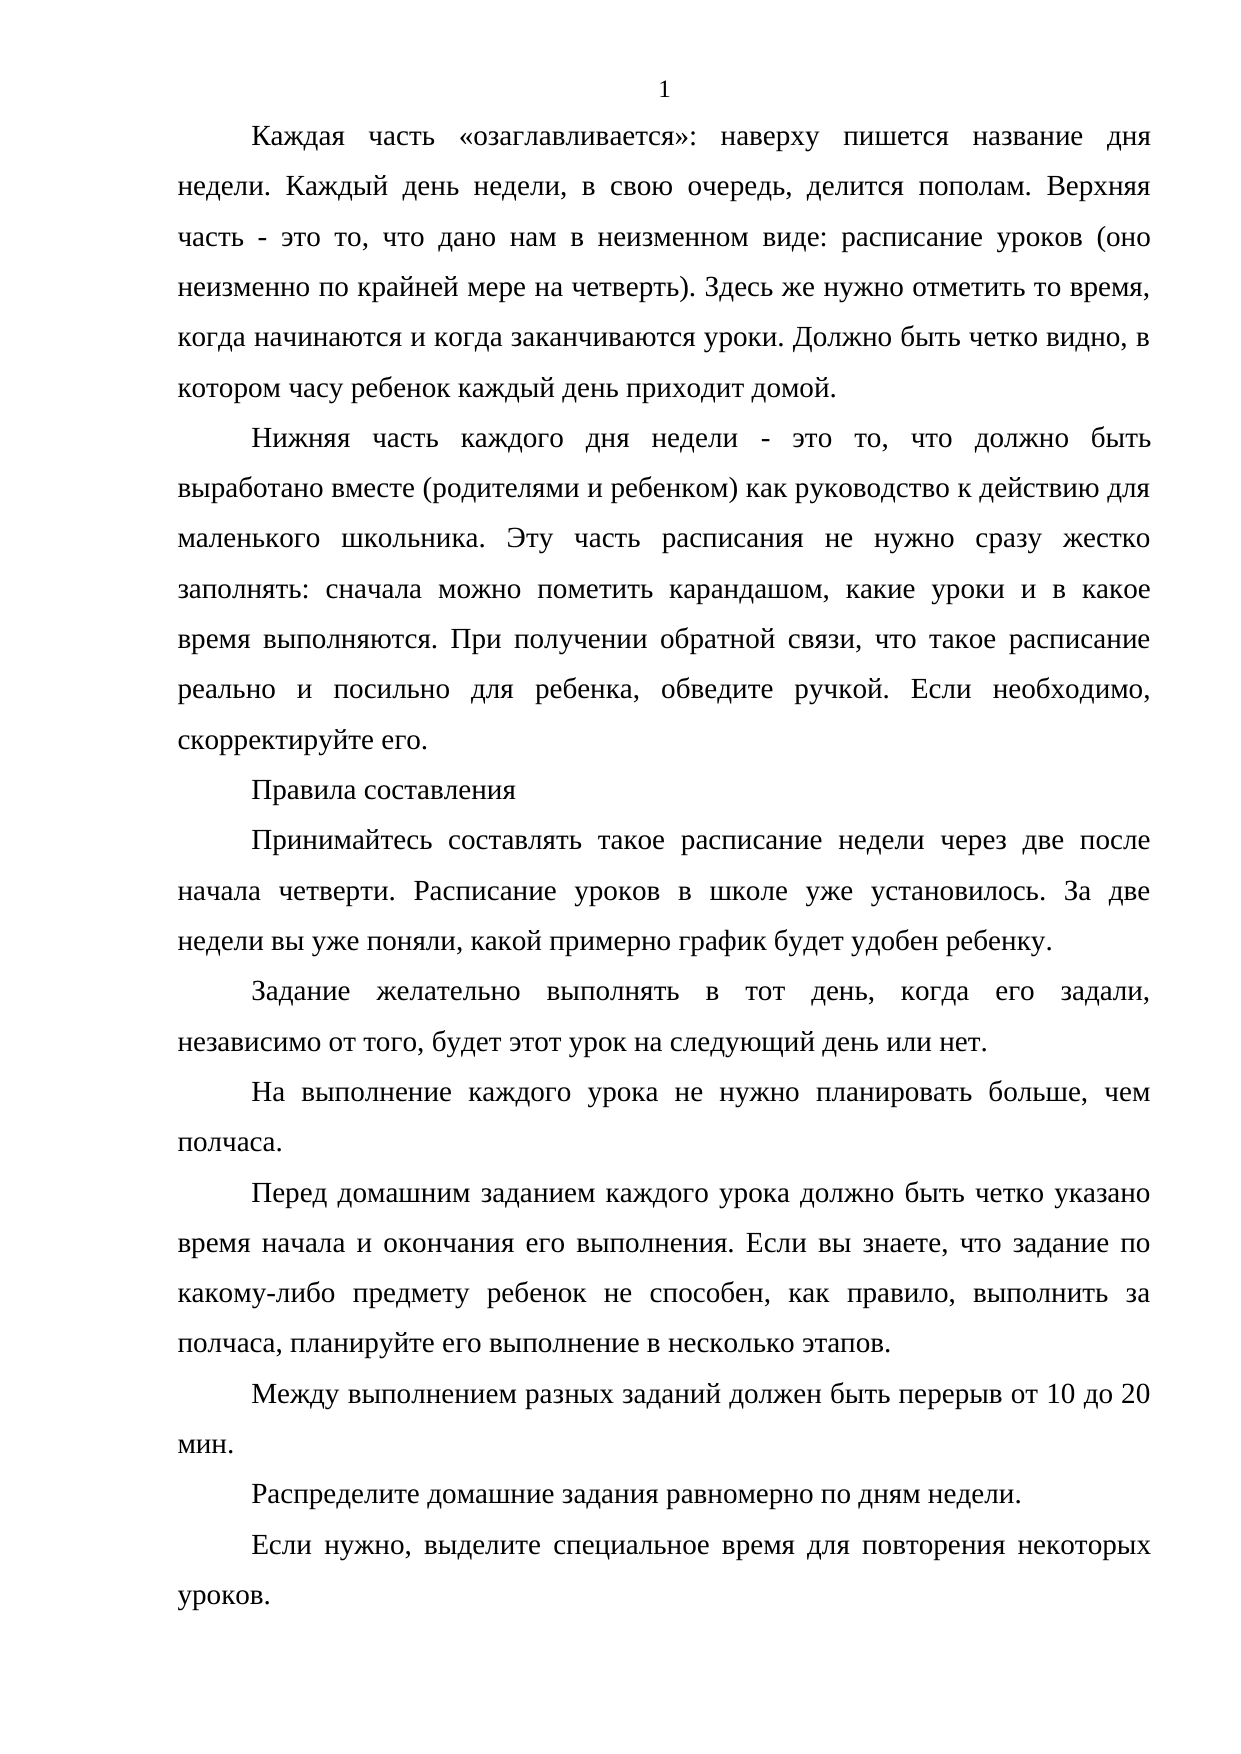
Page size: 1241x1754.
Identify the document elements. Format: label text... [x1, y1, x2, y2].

text Распределите домашние задания равномерно по дням недели. [177, 1477, 1152, 1510]
text Между выполнением разных заданий должен быть перерыв от 10 до 20 мин. [177, 1376, 1152, 1460]
text Каждая часть «озаглавливается»: наверху пишется название дня недели. Каждый день недели, в свою очередь, делится пополам. Верхняя часть - это то, что дано нам в неизменном виде: расписание уроков (оно неизменно по крайней мере на четверть). Здесь же нужно отметить то время, когда начинаются и когда заканчиваются уроки. Должно быть четко видно, в котором часу ребенок каждый день приходит домой. [177, 118, 1152, 403]
text На выполнение каждого урока не нужно планировать больше, чем полчаса. [177, 1074, 1152, 1158]
text Если нужно, выделите специальное время для повторения некоторых уроков. [177, 1527, 1152, 1611]
text Принимайтесь составлять такое расписание недели через две после начала четверти. Расписание уроков в школе уже установилось. За две недели вы уже поняли, какой примерно график будет удобен ребенку. [177, 822, 1152, 957]
text Перед домашним заданием каждого урока должно быть четко указано время начала и окончания его выполнения. Если вы знаете, что задание по какому-либо предмету ребенок не способен, как правило, выполнить за полчаса, планируйте его выполнение в несколько этапов. [177, 1175, 1152, 1359]
text Правила составления [177, 772, 1152, 806]
text Задание желательно выполнять в тот день, когда его задали, независимо от того, будет этот урок на следующий день или нет. [177, 973, 1152, 1057]
text Нижняя часть каждого дня недели - это то, что должно быть выработано вместе (родителями и ребенком) как руководство к действию для маленького школьника. Эту часть расписания не нужно сразу жестко заполнять: сначала можно пометить карандашом, какие уроки и в какое время выполняются. При получении обратной связи, что такое расписание реально и посильно для ребенка, обведите ручкой. Если необходимо, скорректируйте его. [177, 420, 1152, 755]
